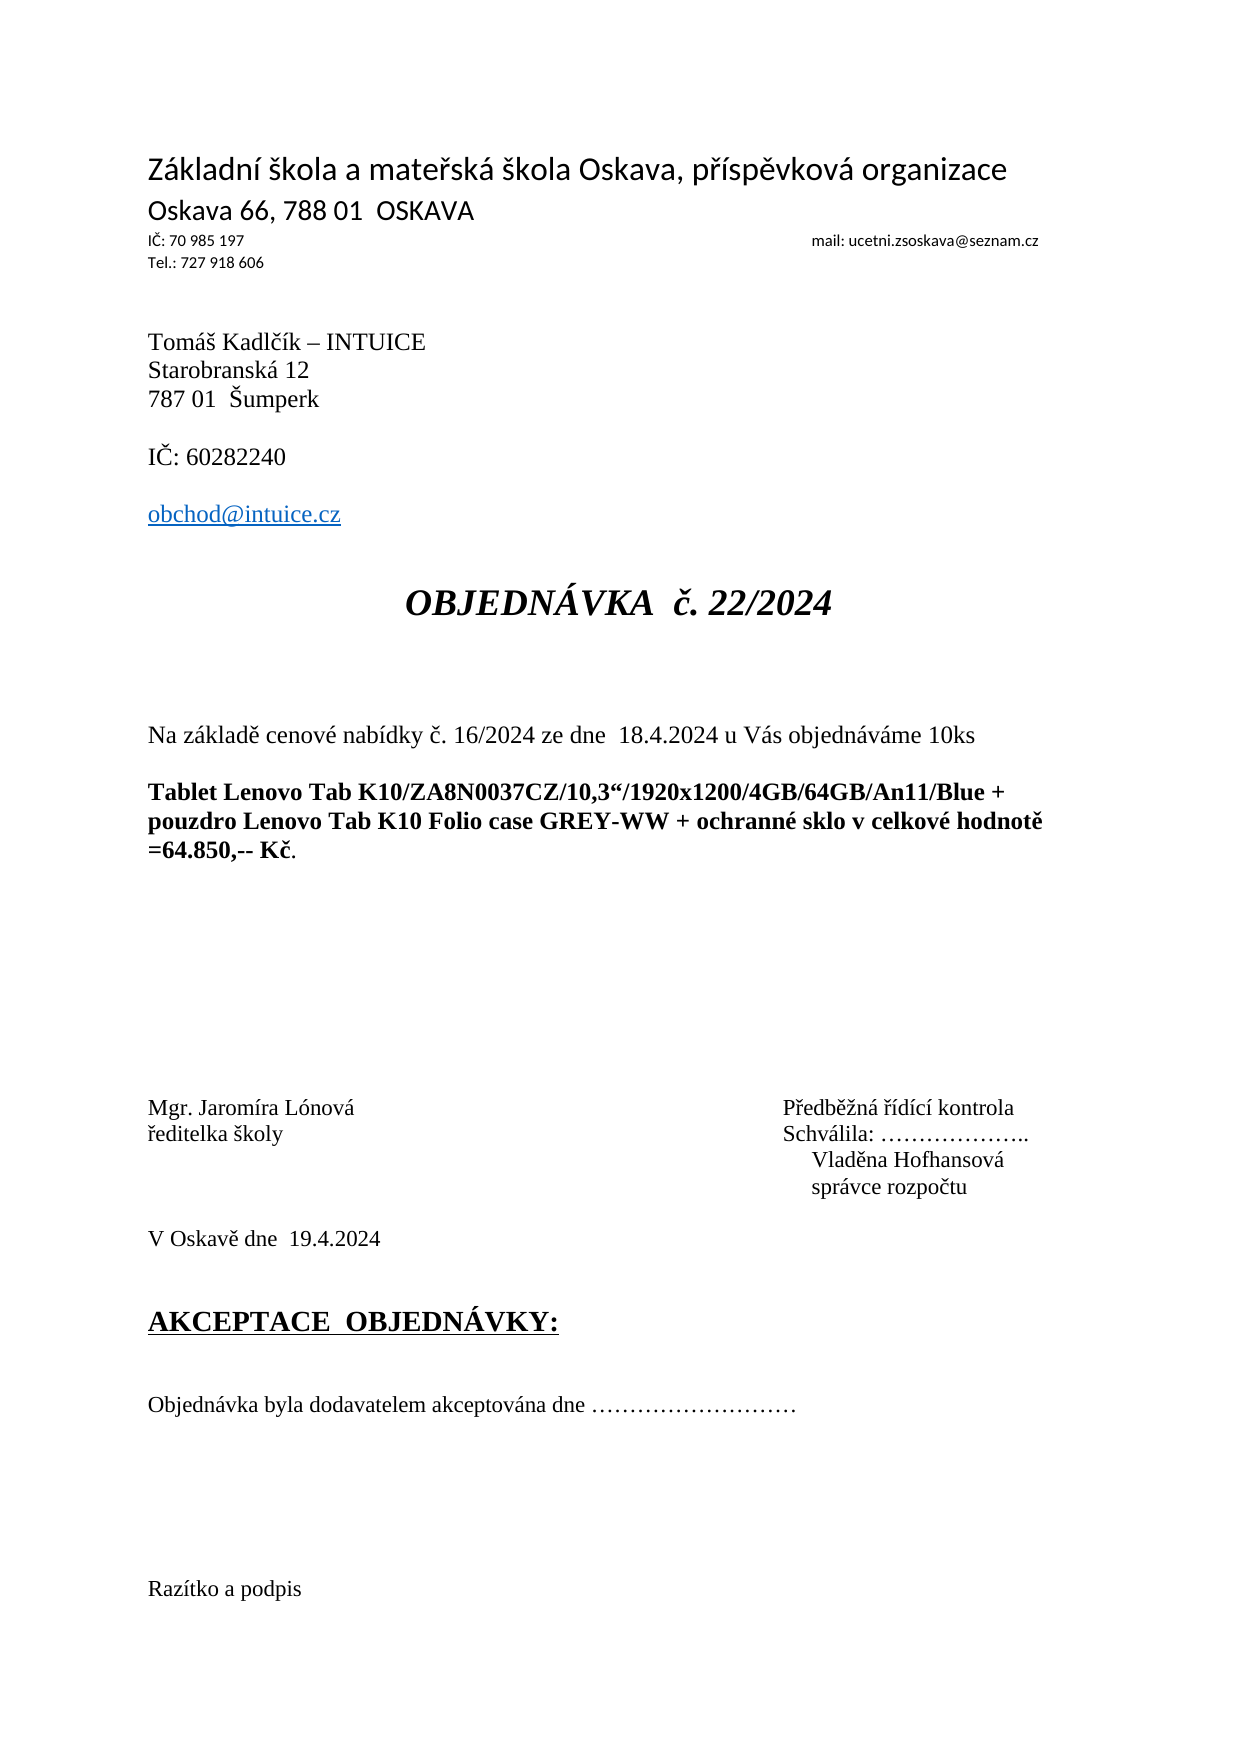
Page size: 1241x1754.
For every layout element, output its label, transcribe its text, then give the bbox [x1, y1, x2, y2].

text Oskava 66, 788 01 OSKAVA [148, 192, 1093, 227]
text správce rozpočtu [148, 1173, 1093, 1199]
text Tablet Lenovo Tab K10/ZA8N0037CZ/10,3“/1920x1200/4GB/64GB/An11/Blue + pouzdro Lenovo Tab K10 Folio case GREY-WW + ochranné sklo v celkové hodnotě =64.850,-- Kč. [148, 777, 1093, 864]
text Starobranská 12 [148, 355, 1093, 384]
text Tomáš Kadlčík – INTUICE [148, 327, 1093, 355]
text Razítko a podpis [148, 1575, 1093, 1602]
text obchod@intuice.cz [148, 499, 1093, 528]
text Mgr. Jaromíra Lónová Předběžná řídící kontrola [148, 1094, 1093, 1120]
text Základní škola a mateřská škola Oskava, příspěvková organizace [148, 148, 1093, 188]
text 787 01 Šumperk [148, 384, 1093, 413]
text Vladěna Hofhansová [148, 1146, 1093, 1173]
text AKCEPTACE OBJEDNÁVKY: [148, 1304, 1093, 1338]
text Na základě cenové nabídky č. 16/2024 ze dne 18.4.2024 u Vás objednáváme 10ks [148, 720, 1093, 749]
text V Oskavě dne 19.4.2024 [148, 1226, 1093, 1252]
text ředitelka školy Schválila: ……………….. [148, 1120, 1093, 1146]
text IČ: 70 985 197 mail: ucetni.zsoskava@seznam.cz [148, 230, 1093, 250]
text OBJEDNÁVKA č. 22/2024 [148, 581, 1093, 624]
text Objednávka byla dodavatelem akceptována dne ……………………… [148, 1391, 1093, 1417]
text IČ: 60282240 [148, 442, 1093, 470]
text Tel.: 727 918 606 [148, 252, 1093, 272]
